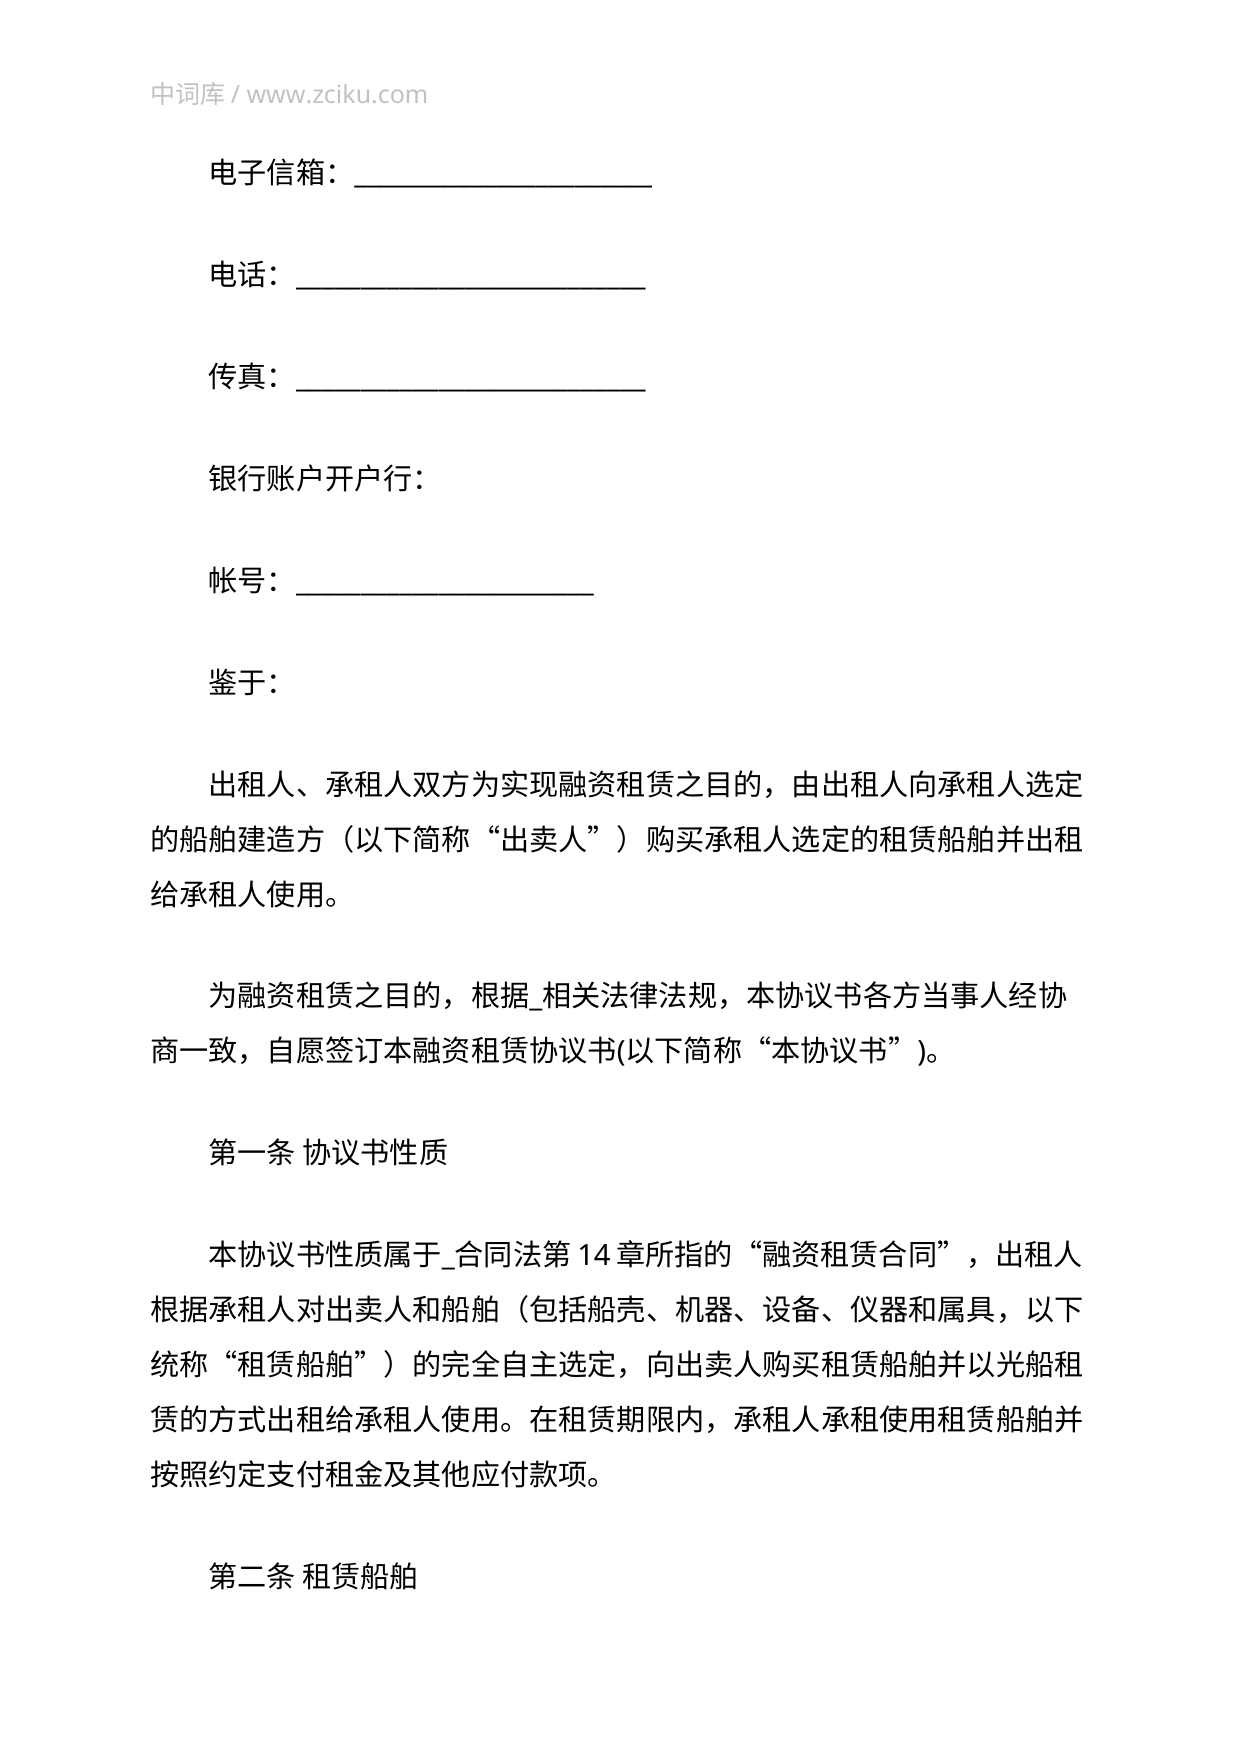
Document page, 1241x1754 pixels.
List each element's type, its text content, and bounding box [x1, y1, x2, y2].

text 第一条 协议书性质 [150, 1130, 1090, 1172]
text 帐号：_______________________ [150, 558, 1090, 600]
text 电子信箱：_______________________ [150, 150, 1090, 192]
text 鉴于： [150, 660, 1090, 702]
text 第二条 租赁船舶 [150, 1553, 1090, 1596]
text 电话：___________________________ [150, 252, 1090, 294]
text 银行账户开户行： [150, 456, 1090, 498]
text 出租人、承租人双方为实现融资租赁之目的，由出租人向承租人选定的船舶建造方（以下简称“出卖人”）购买承租人选定的租赁船舶并出租给承租人使用。 [150, 761, 1090, 913]
text 传真：___________________________ [150, 354, 1090, 396]
text 本协议书性质属于_合同法第14章所指的“融资租赁合同”，出租人根据承租人对出卖人和船舶（包括船壳、机器、设备、仪器和属具，以下统称“租赁船舶”）的完全自主选定，向出卖人购买租赁船舶并以光船租赁的方式出租给承租人使用。在租赁期限内，承租人承租使用租赁船舶并按照约定支付租金及其他应付款项。 [150, 1232, 1090, 1494]
text 为融资租赁之目的，根据_相关法律法规，本协议书各方当事人经协商一致，自愿签订本融资租赁协议书(以下简称“本协议书”)。 [150, 973, 1090, 1070]
